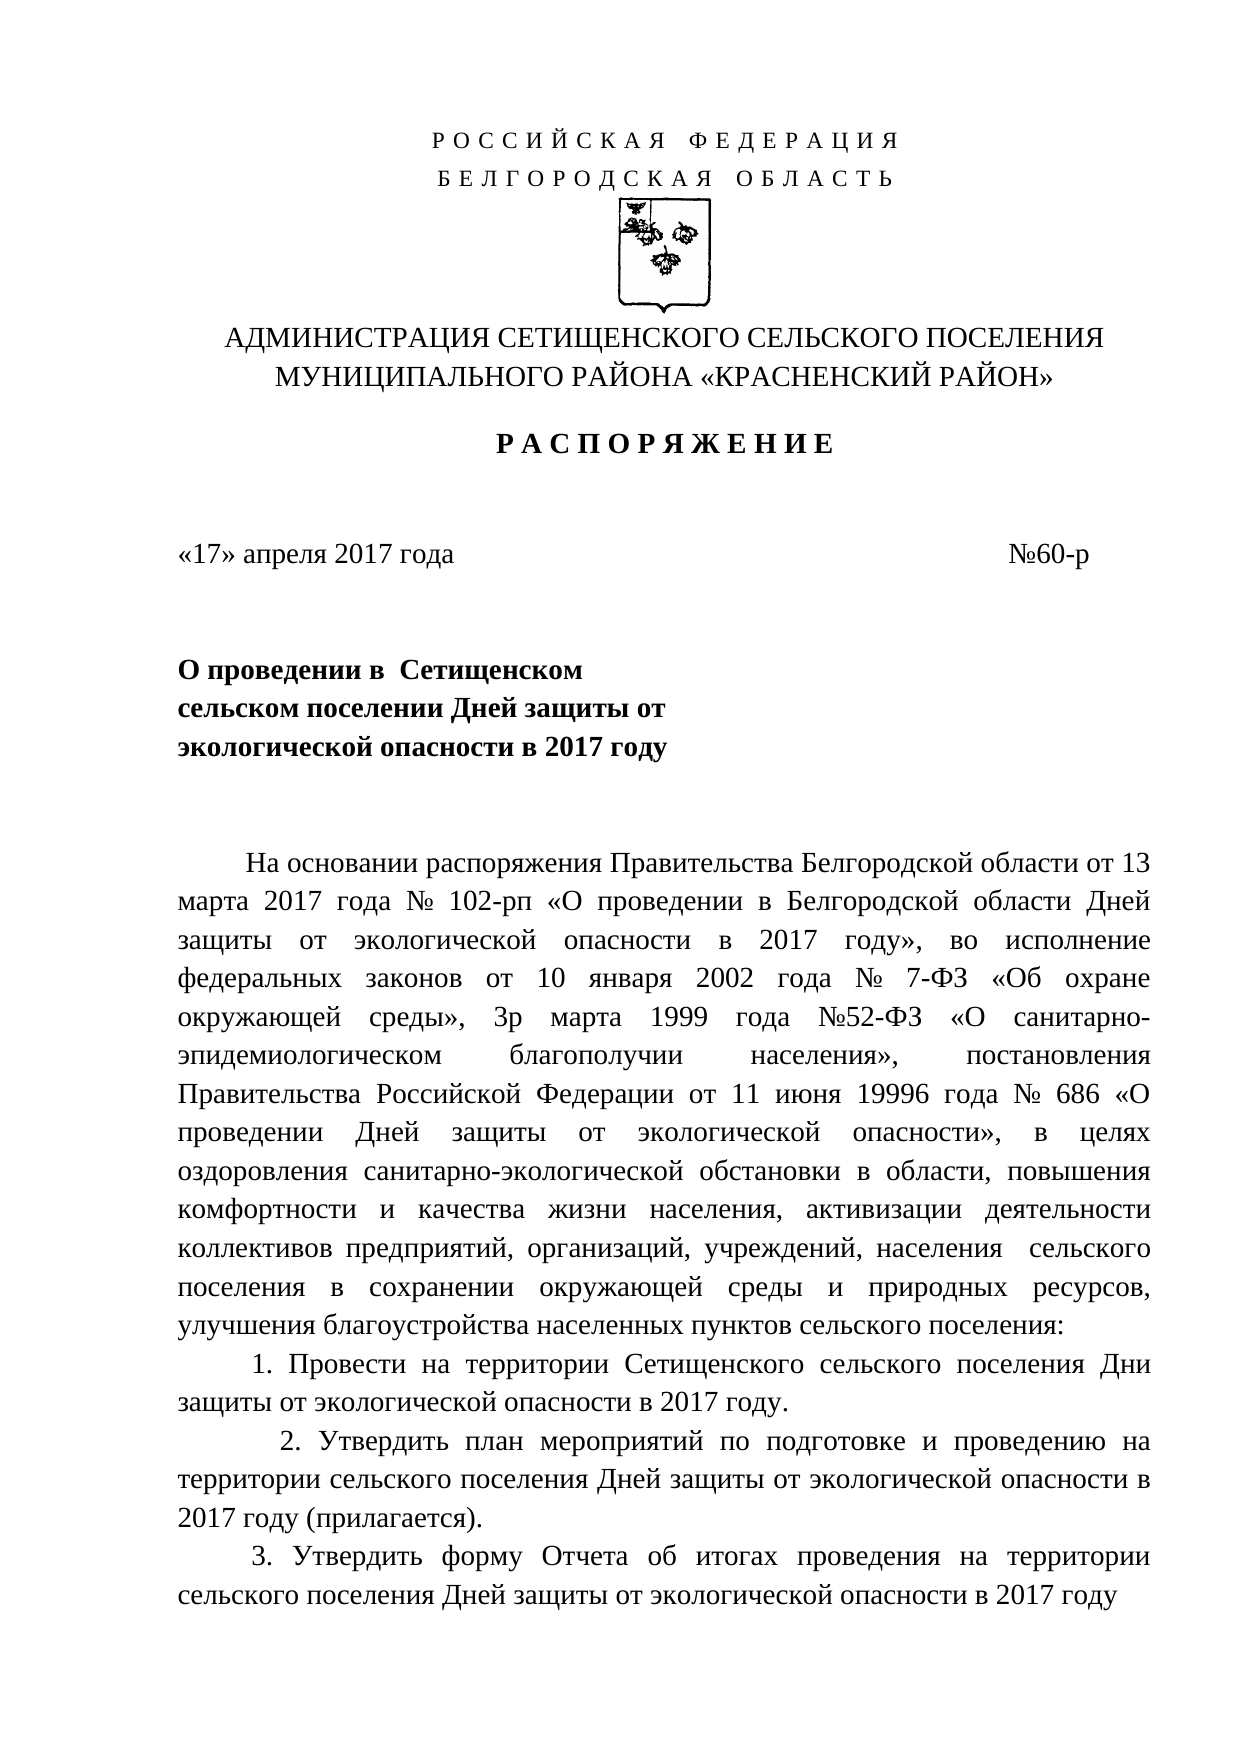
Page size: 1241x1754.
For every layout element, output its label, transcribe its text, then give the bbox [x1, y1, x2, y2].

subtitle МУНИЦИПАЛЬНОГО РАЙОНА «КРАСНЕНСКИЙ РАЙОН» [177, 359, 1152, 392]
text На основании распоряжения Правительства Белгородской области от 13 марта 2017 года № 102-рп «О проведении в Белгородской области Дней защиты от экологической опасности в 2017 году», во исполнение федеральных законов от 10 января 2002 года № 7-ФЗ «Об охране окружающей среды», 3р марта 1999 года №52-ФЗ «О санитарно-эпидемиологическом благополучии населения», постановления Правительства Российской Федерации от 11 июня 19996 года № 686 «О проведении Дней защиты от экологической опасности», в целях оздоровления санитарно-экологической обстановки в области, повышения комфортности и качества жизни населения, активизации деятельности коллективов предприятий, организаций, учреждений, населения сельского поселения в сохранении окружающей среды и природных ресурсов, улучшения благоустройства населенных пунктов сельского поселения: [177, 845, 1152, 1341]
text 3. Утвердить форму Отчета об итогах проведения на территории сельского поселения Дней защиты от экологической опасности в 2017 году [177, 1538, 1152, 1611]
text «17» апреля 2017 года №60-р [177, 536, 1152, 570]
text экологической опасности в 2017 году [177, 729, 1152, 763]
text О проведении в Сетищенском [177, 652, 1152, 686]
text российская федерация [177, 118, 1152, 156]
text АДМИНИСТРАЦИЯ СЕТИЩЕНСКОГО СЕЛЬСКОГО ПОСЕЛЕНИЯ [177, 320, 1152, 354]
subtitle Р А С П О Р Я Ж Е Н И Е [177, 426, 1152, 459]
text 1. Провести на территории Сетищенского сельского поселения Дни защиты от экологической опасности в 2017 году. [177, 1346, 1152, 1418]
picture [617, 194, 712, 316]
text белгородская область [177, 156, 1152, 194]
text 2. Утвердить план мероприятий по подготовке и проведению на территории сельского поселения Дней защиты от экологической опасности в 2017 году (прилагается). [177, 1423, 1152, 1533]
text сельском поселении Дней защиты от [177, 691, 1152, 724]
